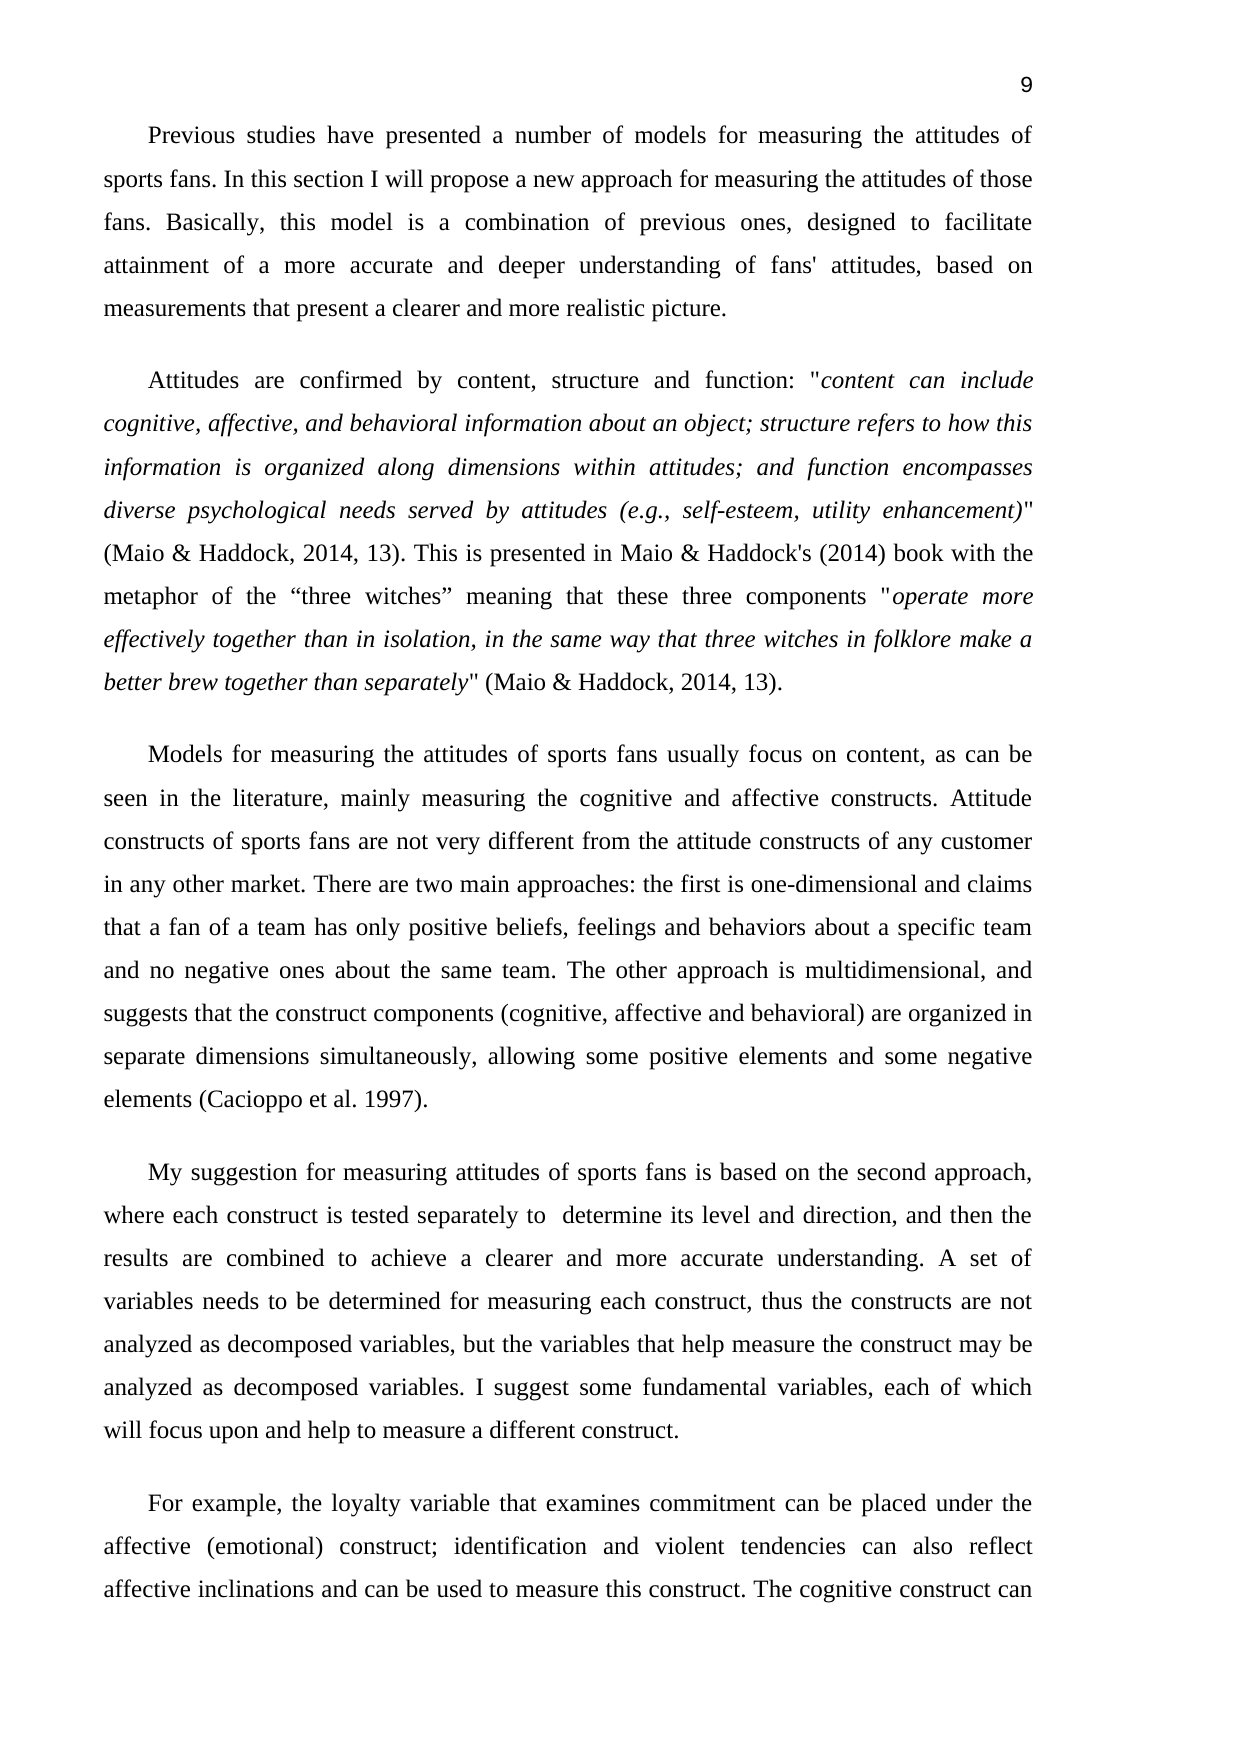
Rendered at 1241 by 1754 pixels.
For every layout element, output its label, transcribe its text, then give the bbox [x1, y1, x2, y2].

text Previous studies have presented a number of models for measuring the attitudes of sports fans. In this section I will propose a new approach for measuring the attitudes of those fans. Basically, this model is a combination of previous ones, designed to facilitate attainment of a more accurate and deeper understanding of fans' attitudes, based on measurements that present a clearer and more realistic picture. [103, 121, 1033, 322]
text My suggestion for measuring attitudes of sports fans is based on the second approach, where each construct is tested separately to determine its level and direction, and then the results are combined to achieve a clearer and more accurate understanding. A set of variables needs to be determined for measuring each construct, thus the constructs are not analyzed as decomposed variables, but the variables that help measure the construct may be analyzed as decomposed variables. I suggest some fundamental variables, each of which will focus upon and help to measure a different construct. [103, 1157, 1033, 1444]
text Attitudes are confirmed by content, structure and function: "content can include cognitive, affective, and behavioral information about an object; structure refers to how this information is organized along dimensions within attitudes; and function encompasses diverse psychological needs served by attitudes (e.g., self-esteem, utility enhancement)" (Maio & Haddock, 2014, 13). This is presented in Maio & Haddock's (2014) book with the metaphor of the “three witches” meaning that these three components "operate more effectively together than in isolation, in the same way that three witches in folklore make a better brew together than separately" (Maio & Haddock, 2014, 13). [103, 365, 1033, 696]
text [103, 1488, 1033, 1603]
text Models for measuring the attitudes of sports fans usually focus on content, as can be seen in the literature, mainly measuring the cognitive and affective constructs. Attitude constructs of sports fans are not very different from the attitude constructs of any customer in any other market. There are two main approaches: the first is one-dimensional and claims that a fan of a team has only positive beliefs, feelings and behaviors about a specific team and no negative ones about the same team. The other approach is multidimensional, and suggests that the construct components (cognitive, affective and behavioral) are organized in separate dimensions simultaneously, allowing some positive elements and some negative elements (Cacioppo et al. 1997). [103, 739, 1033, 1113]
